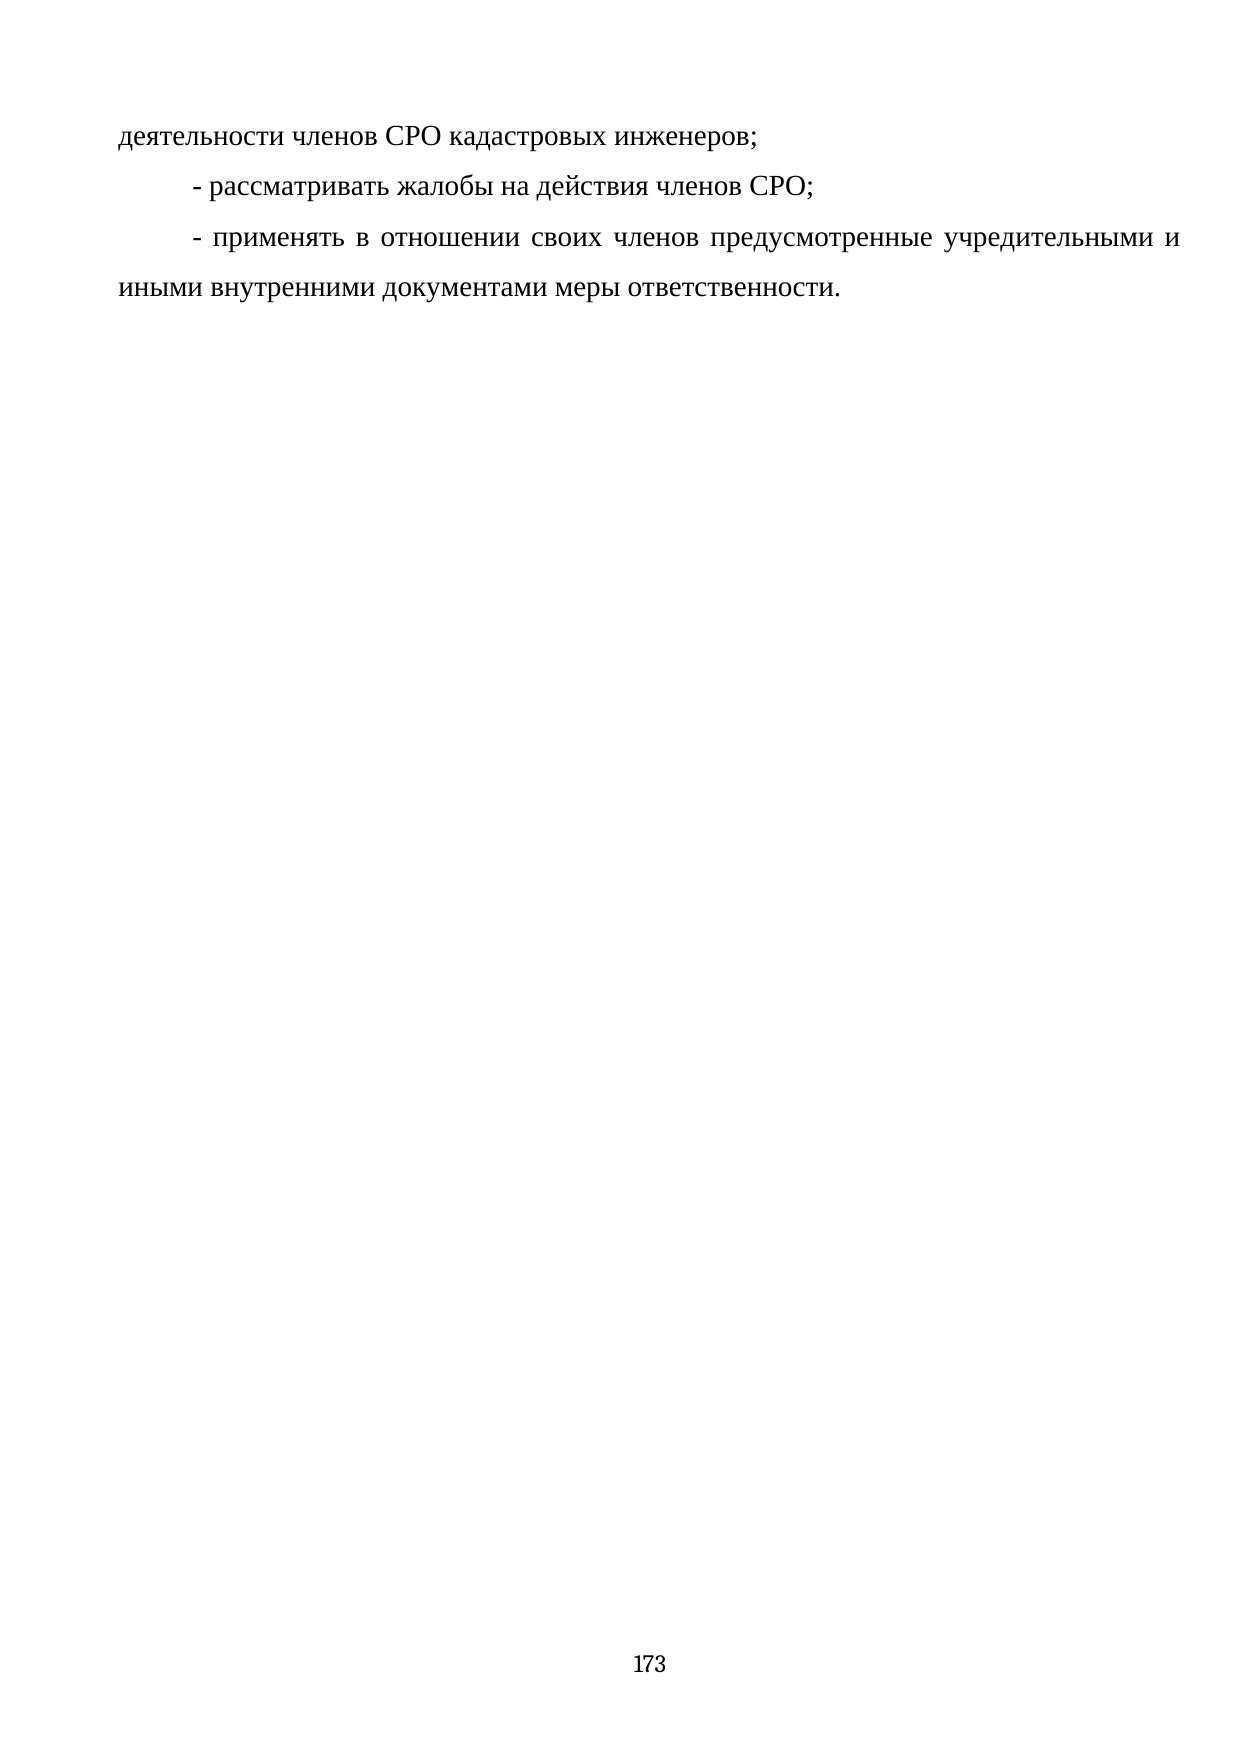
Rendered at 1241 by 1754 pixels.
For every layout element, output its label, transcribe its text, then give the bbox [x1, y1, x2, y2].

text - рассматривать жалобы на действия членов СРО; [118, 168, 1181, 202]
text - применять в отношении своих членов предусмотренные учредительными и иными внутренними документами меры ответственности. [118, 219, 1181, 303]
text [118, 118, 1181, 152]
